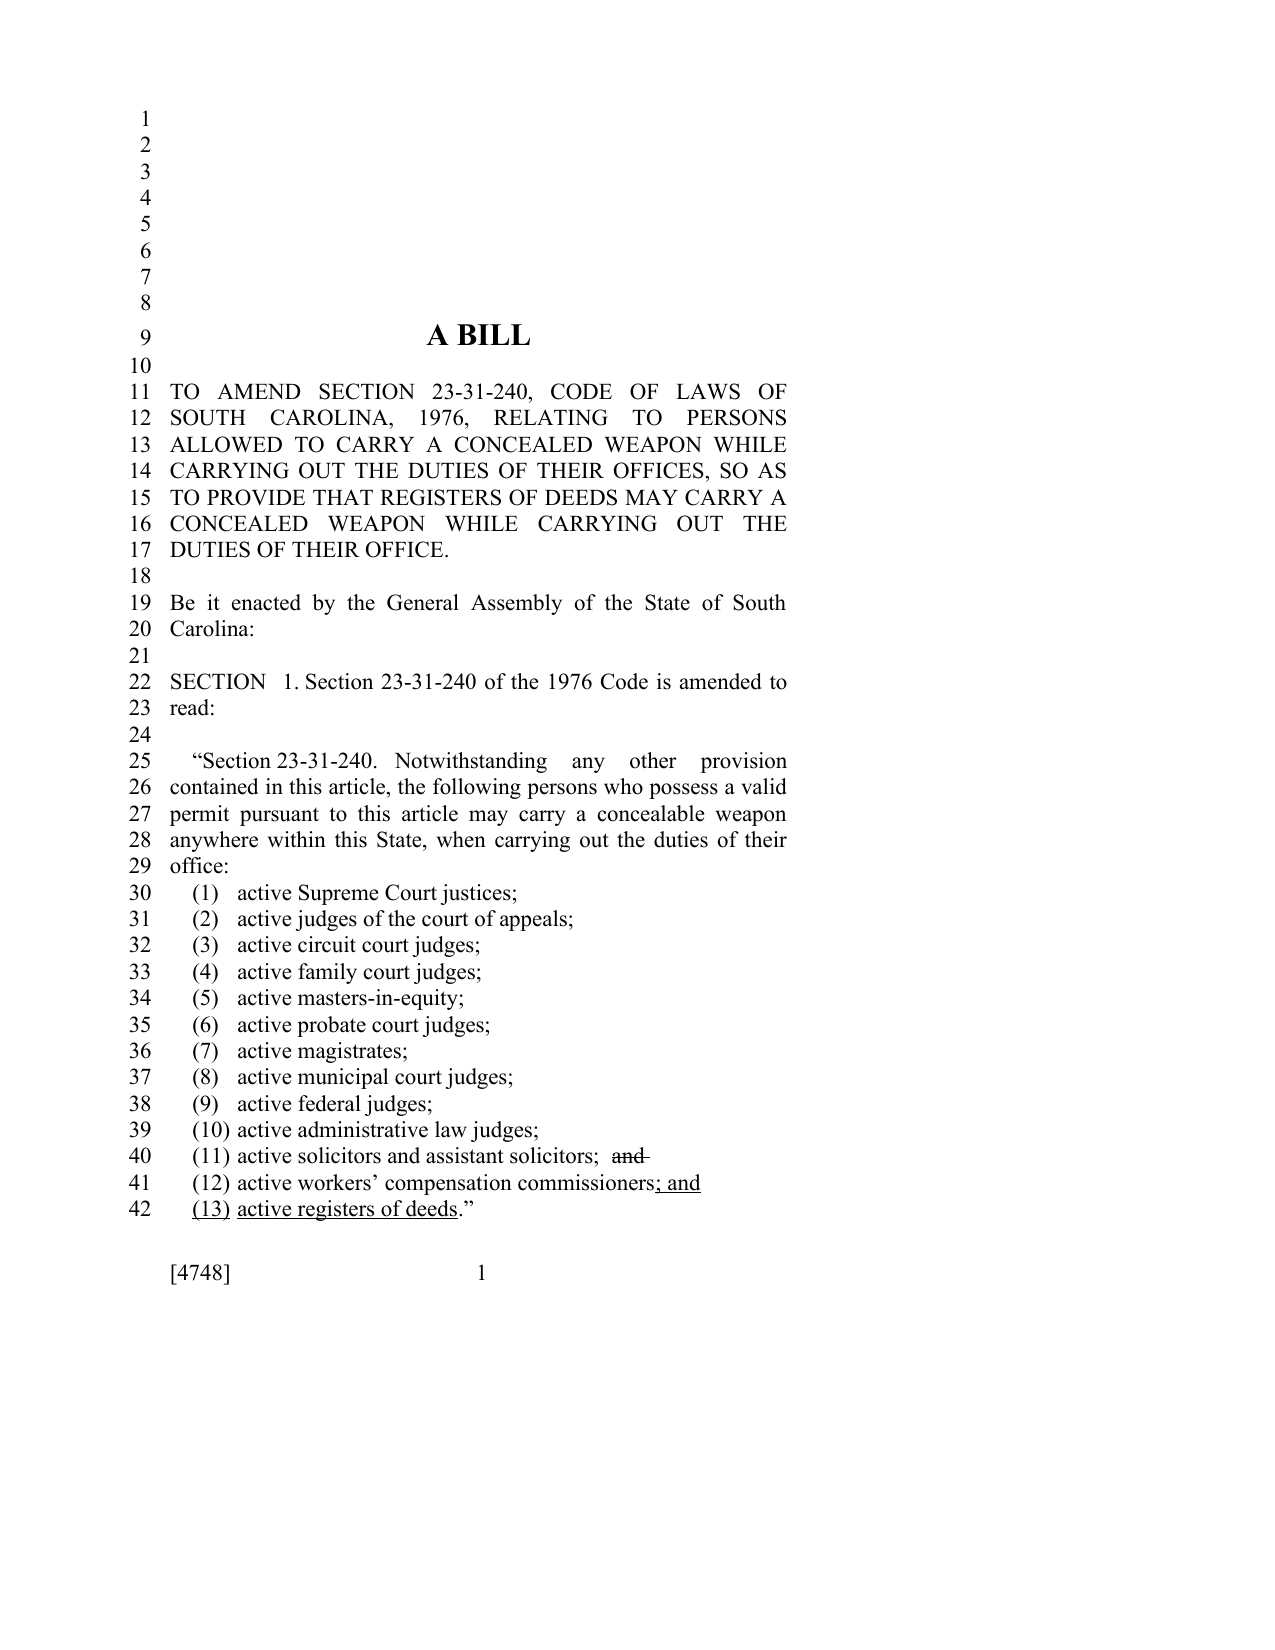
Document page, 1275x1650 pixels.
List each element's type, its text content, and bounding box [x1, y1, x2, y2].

text (5) active masters-in-equity; [169, 984, 787, 1011]
text (6) active probate court judges; [169, 1011, 787, 1037]
text (1) active Supreme Court justices; [169, 879, 787, 905]
text (10) active administrative law judges; [169, 1116, 787, 1142]
text TO AMEND SECTION 23-31-240, CODE OF LAWS OF SOUTH CAROLINA, 1976, RELATING TO PERSONS ALLOWED TO CARRY A CONCEALED WEAPON WHILE CARRYING OUT THE DUTIES OF THEIR OFFICES, SO AS TO PROVIDE THAT REGISTERS OF DEEDS MAY CARRY A CONCEALED WEAPON WHILE CARRYING OUT THE DUTIES OF THEIR OFFICE. [169, 378, 787, 563]
text “Section 23-31-240. Notwithstanding any other provision contained in this article, the following persons who possess a valid permit pursuant to this article may carry a concealable weapon anywhere within this State, when carrying out the duties of their office: [169, 747, 787, 879]
text (2) active judges of the court of appeals; [169, 905, 787, 932]
text (4) active family court judges; [169, 958, 787, 984]
text (11) active solicitors and assistant solicitors; and [169, 1142, 787, 1169]
text SECTION 1. Section 23-31-240 of the 1976 Code is amended to read: [169, 668, 787, 721]
text (8) active municipal court judges; [169, 1063, 787, 1090]
text A BILL [169, 316, 787, 352]
text (12) active workers’ compensation commissioners; and [169, 1169, 787, 1195]
text (7) active magistrates; [169, 1037, 787, 1063]
text (3) active circuit court judges; [169, 932, 787, 958]
text (9) active federal judges; [169, 1090, 787, 1116]
text (13) active registers of deeds.” [169, 1195, 787, 1221]
text Be it enacted by the General Assembly of the State of South Carolina: [169, 589, 787, 642]
